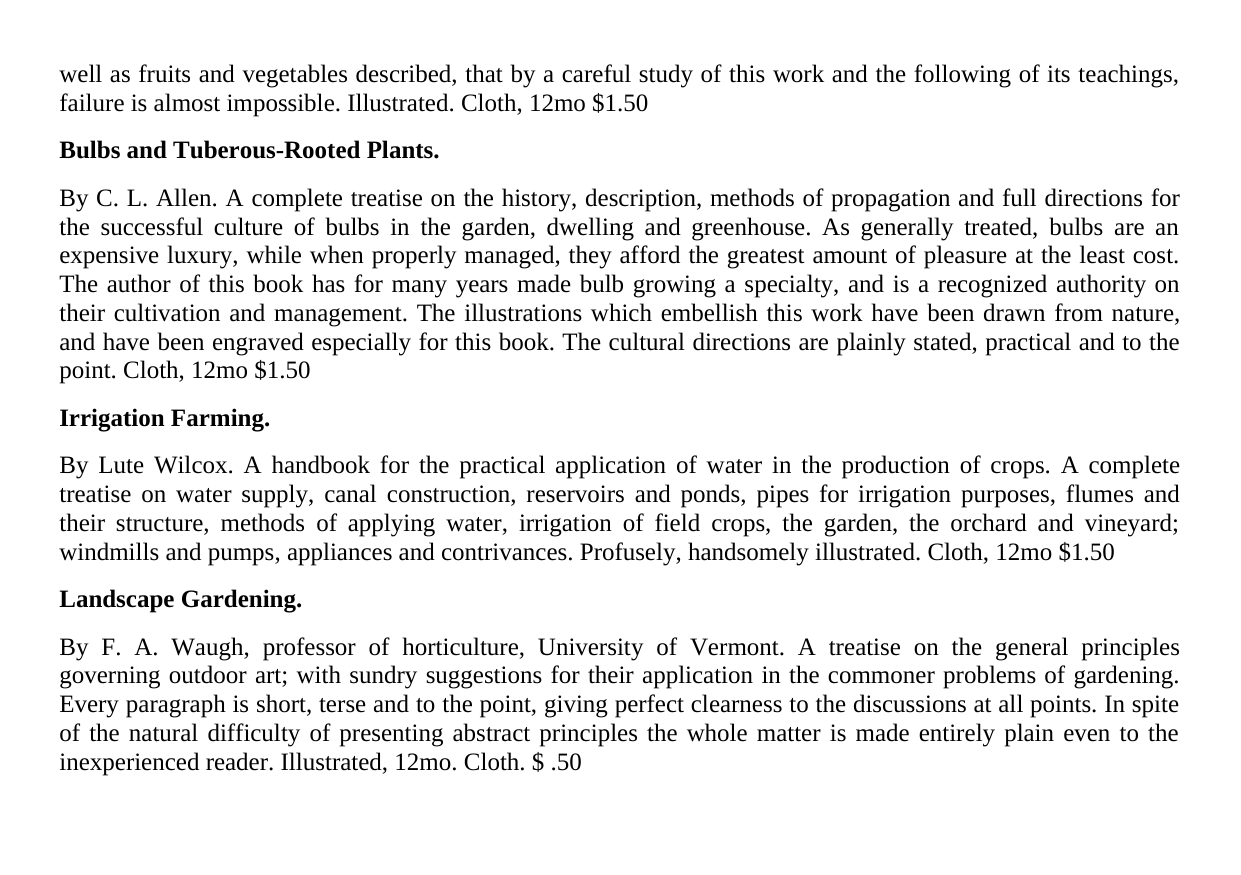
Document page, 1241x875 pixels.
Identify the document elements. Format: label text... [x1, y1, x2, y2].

text By Lute Wilcox. A handbook for the practical application of water in the production of crops. A complete treatise on water supply, canal construction, reservoirs and ponds, pipes for irrigation purposes, flumes and their structure, methods of applying water, irrigation of field crops, the garden, the orchard and vineyard; windmills and pumps, appliances and contrivances. Profusely, handsomely illustrated. Cloth, 12mo $1.50 [59, 450, 1181, 565]
text By C. L. Allen. A complete treatise on the history, description, methods of propagation and full directions for the successful culture of bulbs in the garden, dwelling and greenhouse. As generally treated, bulbs are an expensive luxury, while when properly managed, they afford the greatest amount of pleasure at the least cost. The author of this book has for many years made bulb growing a specialty, and is a recognized authority on their cultivation and management. The illustrations which embellish this work have been drawn from nature, and have been engraved especially for this book. The cultural directions are plainly stated, practical and to the point. Cloth, 12mo $1.50 [59, 183, 1181, 384]
text Landscape Gardening. [59, 584, 1181, 613]
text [59, 59, 1181, 117]
text Irrigation Farming. [59, 403, 1181, 432]
text Bulbs and Tuberous-Rooted Plants. [59, 135, 1181, 164]
text By F. A. Waugh, professor of horticulture, University of Vermont. A treatise on the general principles governing outdoor art; with sundry suggestions for their application in the commoner problems of gardening. Every paragraph is short, terse and to the point, giving perfect clearness to the discussions at all points. In spite of the natural difficulty of presenting abstract principles the whole matter is made entirely plain even to the inexperienced reader. Illustrated, 12mo. Cloth. $ .50 [59, 632, 1181, 775]
